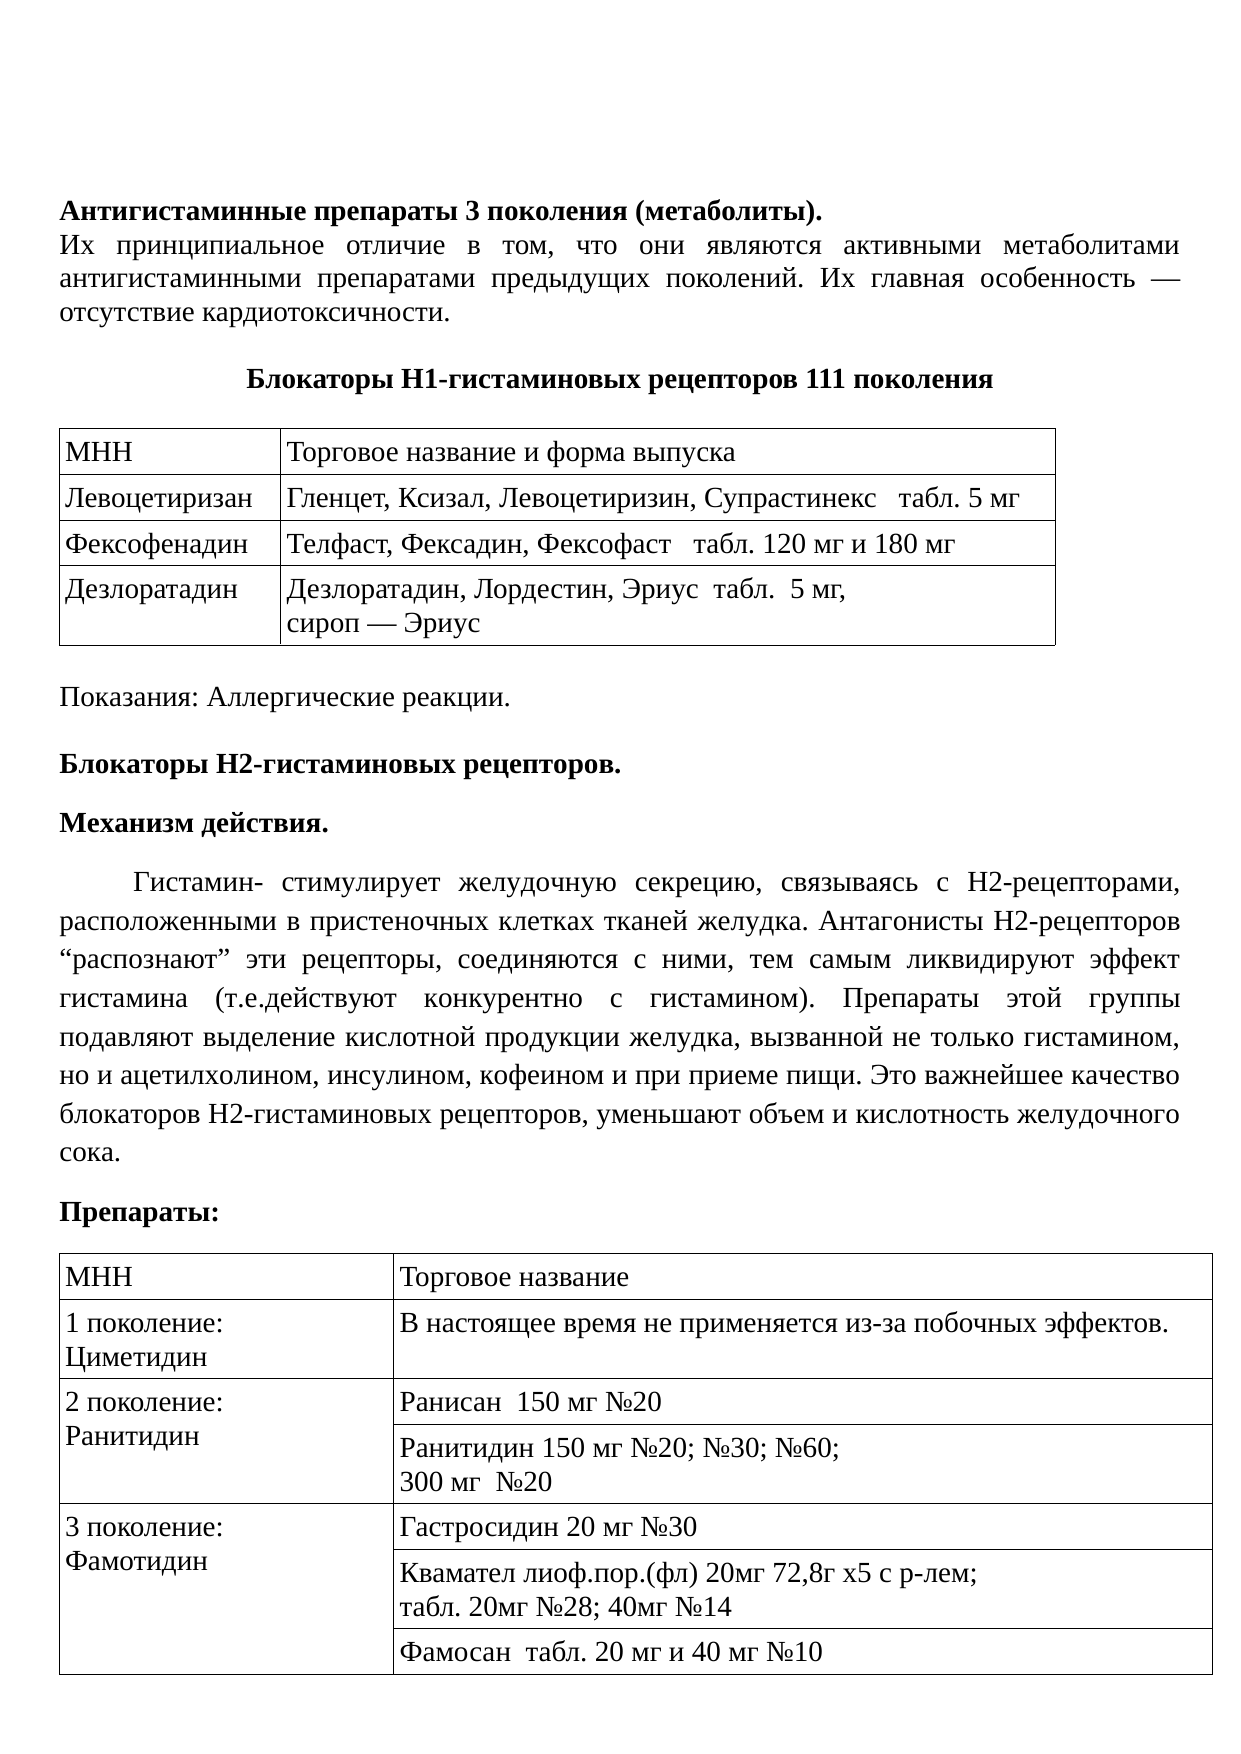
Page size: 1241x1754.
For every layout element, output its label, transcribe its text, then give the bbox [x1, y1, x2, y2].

table_cell Ранитидин 150 мг №20; №30; №60; 300 мг №20 [394, 1425, 1212, 1503]
table_cell Фамосан табл. 20 мг и 40 мг №10 [394, 1629, 1212, 1674]
table_cell В настоящее время не применяется из-за побочных эффектов. [394, 1300, 1212, 1378]
table_header Торговое название и форма выпуска [281, 429, 1055, 474]
text Препараты: [59, 1194, 1181, 1227]
table_cell 3 поколение: Фамотидин [60, 1504, 393, 1674]
text Гистамин- стимулирует желудочную секрецию, связываясь с Н2-рецепторами, расположенными в пристеночных клетках тканей желудка. Антагонисты Н2-рецепторов “распознают” эти рецепторы, соединяются с ними, тем самым ликвидируют эффект гистамина (т.е.действуют конкурентно с гистамином). Препараты этой группы подавляют выделение кислотной продукции желудка, вызванной не только гистамином, но и ацетилхолином, инсулином, кофеином и при приеме пищи. Это важнейшее качество блокаторов Н2-гистаминовых рецепторов, уменьшают объем и кислотность желудочного сока. [59, 864, 1181, 1168]
table_cell Квамател лиоф.пор.(фл) 20мг 72,8г х5 с р-лем; табл. 20мг №28; 40мг №14 [394, 1550, 1212, 1628]
table_cell Дезлоратадин, Лордестин, Эриус табл. 5 мг, сироп — Эриус [281, 566, 1055, 644]
text Блокаторы Н1-гистаминовых рецепторов 111 поколения [59, 361, 1181, 394]
table_cell Телфаст, Фексадин, Фексофаст табл. 120 мг и 180 мг [281, 521, 1055, 565]
table_header Торговое название [394, 1254, 1212, 1299]
text Их принципиальное отличие в том, что они являются активными метаболитами антигистаминными препаратами предыдущих поколений. Их главная особенность — отсутствие кардиотоксичности. [59, 227, 1181, 327]
text Блокаторы Н2-гистаминовых рецепторов. [59, 746, 1181, 779]
table_cell Гленцет, Ксизал, Левоцетиризин, Супрастинекс табл. 5 мг [281, 475, 1055, 519]
table_cell Дезлоратадин [60, 566, 280, 644]
table_cell Фексофенадин [60, 521, 280, 565]
text Антигистаминные препараты 3 поколения (метаболиты). [59, 193, 1181, 227]
table_cell 1 поколение: Циметидин [60, 1300, 393, 1378]
text Механизм действия. [59, 805, 1181, 839]
table_cell Гастросидин 20 мг №30 [394, 1504, 1212, 1549]
table_header МНН [60, 429, 280, 474]
table_header МНН [60, 1254, 393, 1299]
table_cell Левоцетиризан [60, 475, 280, 519]
text Показания: Аллергические реакции. [59, 679, 1181, 712]
table_cell 2 поколение: Ранитидин [60, 1379, 393, 1503]
table_cell Ранисан 150 мг №20 [394, 1379, 1212, 1424]
